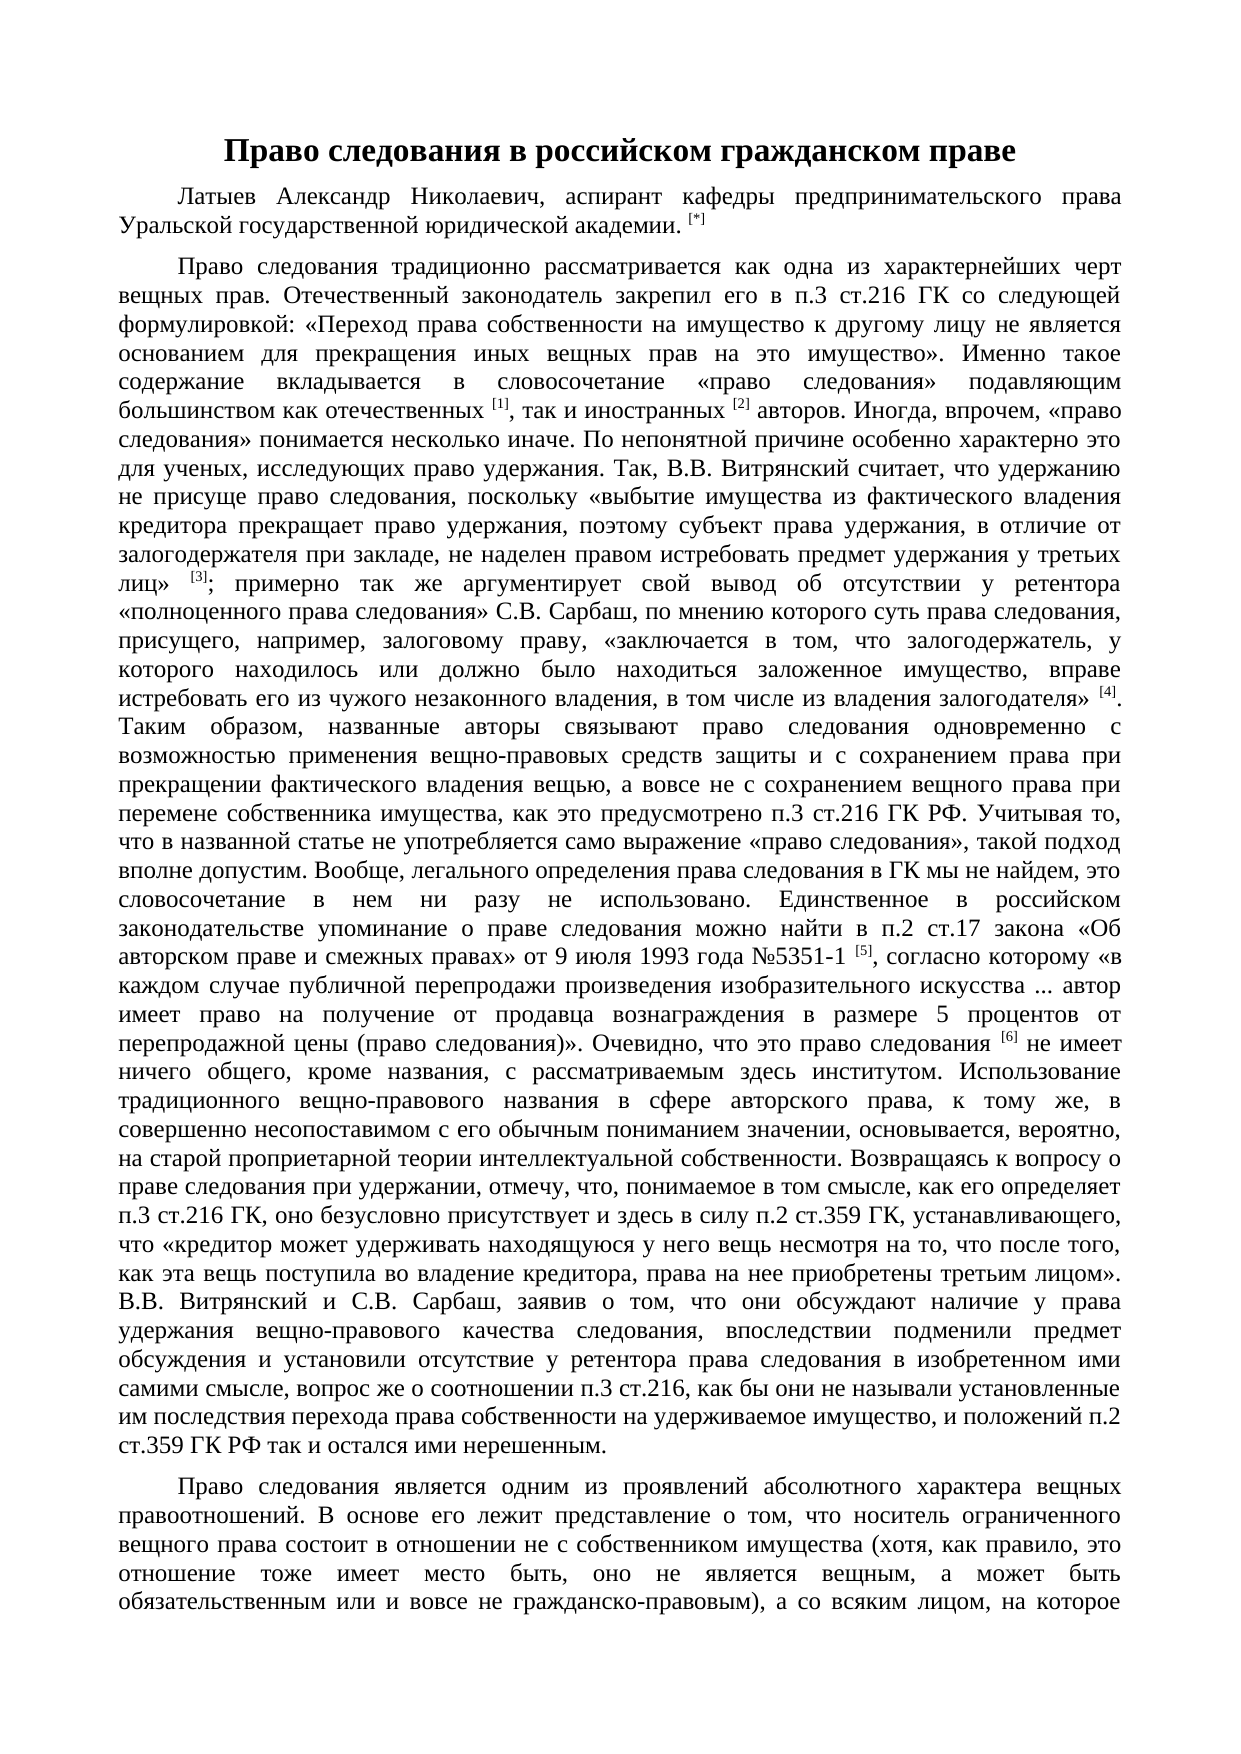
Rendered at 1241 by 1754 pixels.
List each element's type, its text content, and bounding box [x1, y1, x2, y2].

text Право следования в российском гражданском праве [118, 131, 1122, 169]
text Латыев Александр Николаевич, аспирант кафедры предпринимательского права Уральской государственной юридической академии. [*] [118, 181, 1122, 239]
text Право следования традиционно рассматривается как одна из характернейших черт вещных прав. Отечественный законодатель закрепил его в п.3 ст.216 ГК со следующей формулировкой: «Переход права собственности на имущество к другому лицу не является основанием для прекращения иных вещных прав на это имущество». Именно такое содержание вкладывается в словосочетание «право следования» подавляющим большинством как отечественных [1], так и иностранных [2] авторов. Иногда, впрочем, «право следования» понимается несколько иначе. По непонятной причине особенно характерно это для ученых, исследующих право удержания. Так, В.В. Витрянский считает, что удержанию не присуще право следования, поскольку «выбытие имущества из фактического владения кредитора прекращает право удержания, поэтому субъект права удержания, в отличие от залогодержателя при закладе, не наделен правом истребовать предмет удержания у третьих лиц» [3]; примерно так же аргументирует свой вывод об отсутствии у ретентора «полноценного права следования» С.В. Сарбаш, по мнению которого суть права следования, присущего, например, залоговому праву, «заключается в том, что залогодержатель, у которого находилось или должно было находиться заложенное имущество, вправе истребовать его из чужого незаконного владения, в том числе из владения залогодателя» [4]. Таким образом, названные авторы связывают право следования одновременно с возможностью применения вещно-правовых средств защиты и с сохранением права при прекращении фактического владения вещью, а вовсе не с сохранением вещного права при перемене собственника имущества, как это предусмотрено п.3 ст.216 ГК РФ. Учитывая то, что в названной статье не употребляется само выражение «право следования», такой подход вполне допустим. Вообще, легального определения права следования в ГК мы не найдем, это словосочетание в нем ни разу не использовано. Единственное в российском законодательстве упоминание о праве следования можно найти в п.2 ст.17 закона «Об авторском праве и смежных правах» от 9 июля 1993 года №5351-1 [5], согласно которому «в каждом случае публичной перепродажи произведения изобразительного искусства ... автор имеет право на получение от продавца вознаграждения в размере 5 процентов от перепродажной цены (право следования)». Очевидно, что это право следования [6] не имеет ничего общего, кроме названия, с рассматриваемым здесь институтом. Использование традиционного вещно-правового названия в сфере авторского права, к тому же, в совершенно несопоставимом с его обычным пониманием значении, основывается, вероятно, на старой проприетарной теории интеллектуальной собственности. Возвращаясь к вопросу о праве следования при удержании, отмечу, что, понимаемое в том смысле, как его определяет п.3 ст.216 ГК, оно безусловно присутствует и здесь в силу п.2 ст.359 ГК, устанавливающего, что «кредитор может удерживать находящуюся у него вещь несмотря на то, что после того, как эта вещь поступила во владение кредитора, права на нее приобретены третьим лицом». В.В. Витрянский и С.В. Сарбаш, заявив о том, что они обсуждают наличие у права удержания вещно-правового качества следования, впоследствии подменили предмет обсуждения и установили отсутствие у ретентора права следования в изобретенном ими самими смысле, вопрос же о соотношении п.3 ст.216, как бы они не называли установленные им последствия перехода права собственности на удерживаемое имущество, и положений п.2 ст.359 ГК РФ так и остался ими нерешенным. [118, 251, 1122, 1459]
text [118, 1471, 1122, 1615]
